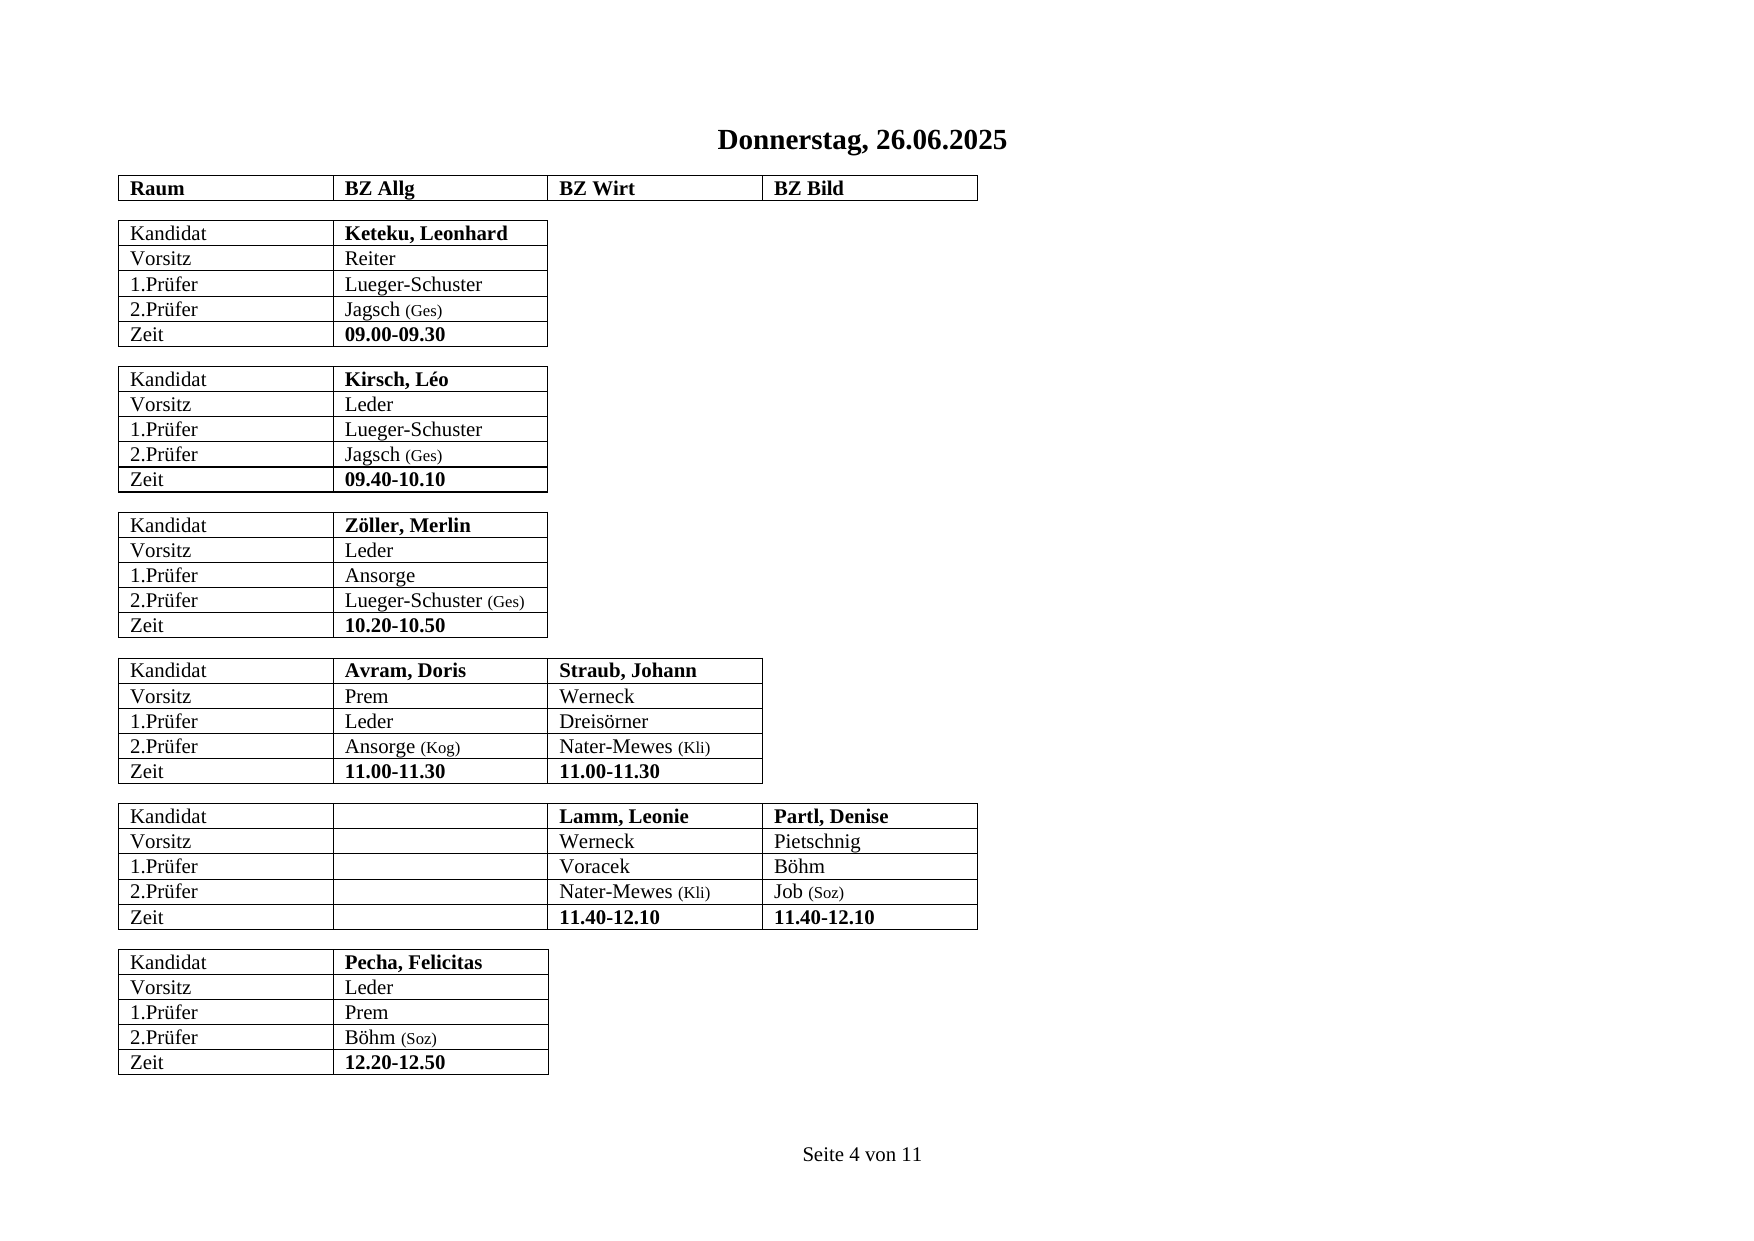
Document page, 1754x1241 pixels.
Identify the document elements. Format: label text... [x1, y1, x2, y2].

table_cell 1.Prüfer [119, 417, 333, 441]
table_cell 1.Prüfer [119, 1000, 333, 1024]
table_cell [334, 829, 547, 853]
table_header Kandidat [119, 659, 333, 682]
table_cell Zeit [119, 905, 333, 929]
table_cell Prem [334, 1000, 548, 1024]
table_cell Reiter [334, 246, 547, 270]
table_cell Vorsitz [119, 392, 333, 416]
table_cell 11.00-11.30 [334, 759, 547, 783]
table_cell 1.Prüfer [119, 271, 333, 296]
table_header Raum [119, 176, 333, 200]
table_cell 2.Prüfer [119, 588, 333, 612]
table_cell 2.Prüfer [119, 734, 333, 758]
table_cell Böhm (Soz) [334, 1025, 548, 1049]
table_cell Pietschnig [763, 829, 977, 853]
table_cell 2.Prüfer [119, 880, 333, 903]
table_cell Vorsitz [119, 246, 333, 270]
table_cell Nater-Mewes (Kli) [548, 880, 762, 903]
table_cell Zeit [119, 322, 333, 346]
table_cell Werneck [548, 684, 762, 708]
table_cell Vorsitz [119, 684, 333, 708]
table_cell 1.Prüfer [119, 709, 333, 733]
table_cell 2.Prüfer [119, 442, 333, 466]
table_header Keteku, Leonhard [334, 221, 547, 245]
table_cell Zeit [119, 613, 333, 637]
table_cell Leder [334, 538, 547, 562]
table_header Pecha, Felicitas [334, 950, 548, 974]
table_header Zöller, Merlin [334, 513, 547, 537]
table_cell Lueger-Schuster (Ges) [334, 588, 547, 612]
table_cell Zeit [119, 468, 333, 491]
table_cell Werneck [548, 829, 762, 853]
table_cell Ansorge (Kog) [334, 734, 547, 758]
table_cell 12.20-12.50 [334, 1050, 548, 1074]
table_cell [334, 905, 547, 929]
table_cell 2.Prüfer [119, 1025, 333, 1049]
table_header Kandidat [119, 513, 333, 537]
table_cell Dreisörner [548, 709, 762, 733]
table_header [334, 804, 547, 828]
table_cell Jagsch (Ges) [334, 442, 547, 466]
table_header Kandidat [119, 950, 333, 974]
table_cell Voracek [548, 854, 762, 878]
table_cell 09.40-10.10 [334, 468, 547, 491]
table_cell Nater-Mewes (Kli) [548, 734, 762, 758]
table_cell Job (Soz) [763, 880, 977, 903]
table_cell Leder [334, 392, 547, 416]
table_header Lamm, Leonie [548, 804, 762, 828]
table_cell Leder [334, 975, 548, 999]
table_cell Prem [334, 684, 547, 708]
table_header BZ Wirt [548, 176, 762, 200]
table_cell 11.40-12.10 [763, 905, 977, 929]
table_cell Ansorge [334, 563, 547, 587]
table_header Avram, Doris [334, 659, 547, 682]
table_cell Vorsitz [119, 538, 333, 562]
table_header Kandidat [119, 804, 333, 828]
table_header Partl, Denise [763, 804, 977, 828]
text Donnerstag, 26.06.2025 [118, 122, 1606, 156]
table_header Kandidat [119, 221, 333, 245]
table_cell 2.Prüfer [119, 297, 333, 321]
table_cell 1.Prüfer [119, 563, 333, 587]
table_cell 11.00-11.30 [548, 759, 762, 783]
table_cell 11.40-12.10 [548, 905, 762, 929]
table_header Kirsch, Léo [334, 367, 547, 391]
table_cell 09.00-09.30 [334, 322, 547, 346]
table_cell Zeit [119, 1050, 333, 1074]
table_cell Lueger-Schuster [334, 271, 547, 296]
table_cell 10.20-10.50 [334, 613, 547, 637]
table_cell [334, 854, 547, 878]
table_header Kandidat [119, 367, 333, 391]
table_cell Leder [334, 709, 547, 733]
table_cell Jagsch (Ges) [334, 297, 547, 321]
table_cell Böhm [763, 854, 977, 878]
table_cell Zeit [119, 759, 333, 783]
table_cell 1.Prüfer [119, 854, 333, 878]
table_header BZ Bild [763, 176, 977, 200]
table_cell [334, 880, 547, 903]
table_header Straub, Johann [548, 659, 762, 682]
table_cell Vorsitz [119, 975, 333, 999]
table_cell Vorsitz [119, 829, 333, 853]
table_cell Lueger-Schuster [334, 417, 547, 441]
table_header BZ Allg [334, 176, 547, 200]
